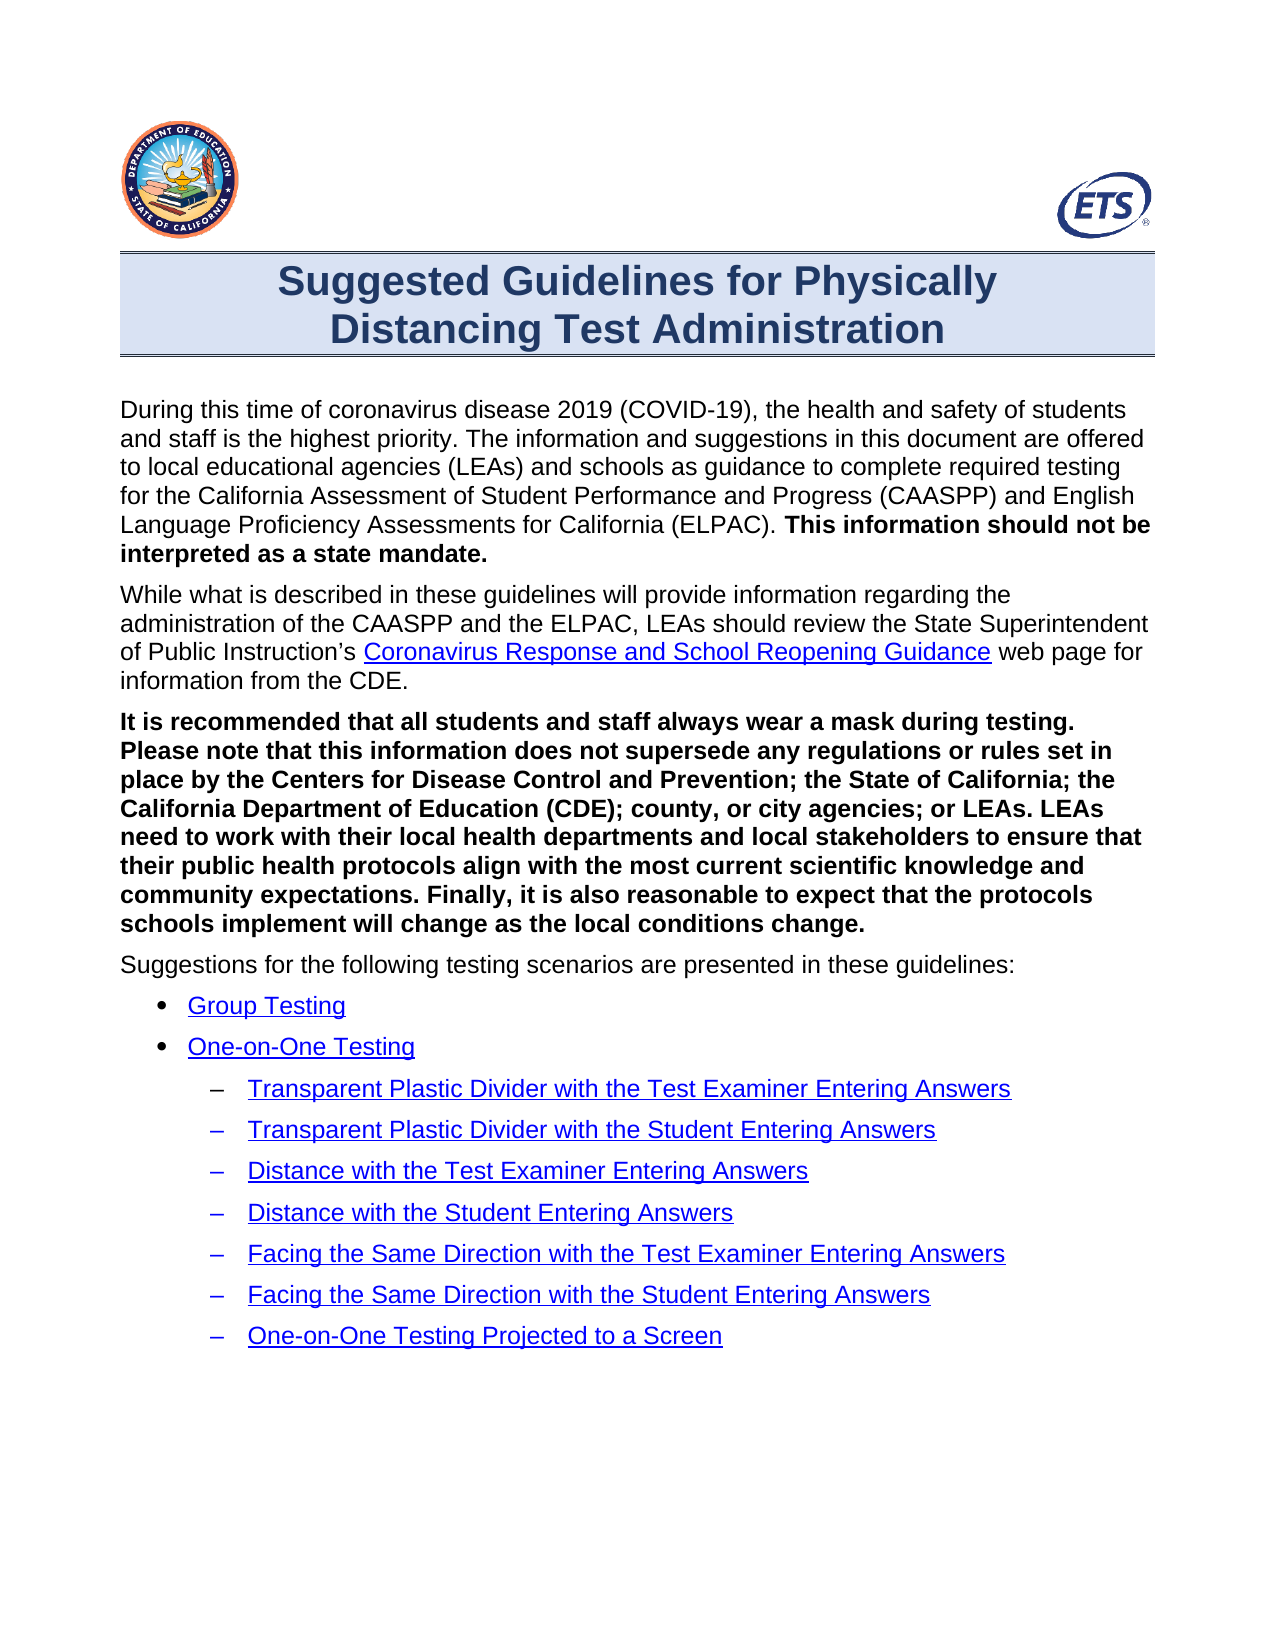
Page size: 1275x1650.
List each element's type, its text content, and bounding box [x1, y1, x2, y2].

picture [1056, 171, 1152, 239]
text While what is described in these guidelines will provide information regarding the administration of the CAASPP and the ELPAC, LEAs should review the State Superintendent of Public Instruction’s Coronavirus Response and School Reopening Guidance web page for information from the CDE. [120, 580, 1155, 695]
subtitle Suggested Guidelines for Physically Distancing Test Administration [120, 254, 1155, 354]
picture [120, 120, 239, 239]
text Transparent Plastic Divider with the Test Examiner Entering Answers [210, 1074, 1155, 1102]
text Distance with the Student Entering Answers [210, 1197, 1155, 1226]
text Suggestions for the following testing scenarios are presented in these guidelines: [120, 950, 1155, 978]
text Transparent Plastic Divider with the Student Entering Answers [210, 1115, 1155, 1144]
text Distance with the Test Examiner Entering Answers [210, 1156, 1155, 1185]
text During this time of coronavirus disease 2019 (COVID-19), the health and safety of students and staff is the highest priority. The information and suggestions in this document are offered to local educational agencies (LEAs) and schools as guidance to complete required testing for the California Assessment of Student Performance and Progress (CAASPP) and English Language Proficiency Assessments for California (ELPAC). This information should not be interpreted as a state mandate. [120, 395, 1155, 567]
text One-on-One Testing [157, 1032, 1155, 1061]
text It is recommended that all students and staff always wear a mask during testing. Please note that this information does not supersede any regulations or rules set in place by the Centers for Disease Control and Prevention; the State of California; the California Department of Education (CDE); county, or city agencies; or LEAs. LEAs need to work with their local health departments and local stakeholders to ensure that their public health protocols align with the most current scientific knowledge and community expectations. Finally, it is also reasonable to expect that the protocols schools implement will change as the local conditions change. [120, 707, 1155, 937]
text Group Testing [157, 991, 1155, 1020]
text Facing the Same Direction with the Test Examiner Entering Answers [210, 1239, 1155, 1267]
text One-on-One Testing Projected to a Screen [210, 1321, 1155, 1350]
text Facing the Same Direction with the Student Entering Answers [210, 1280, 1155, 1309]
